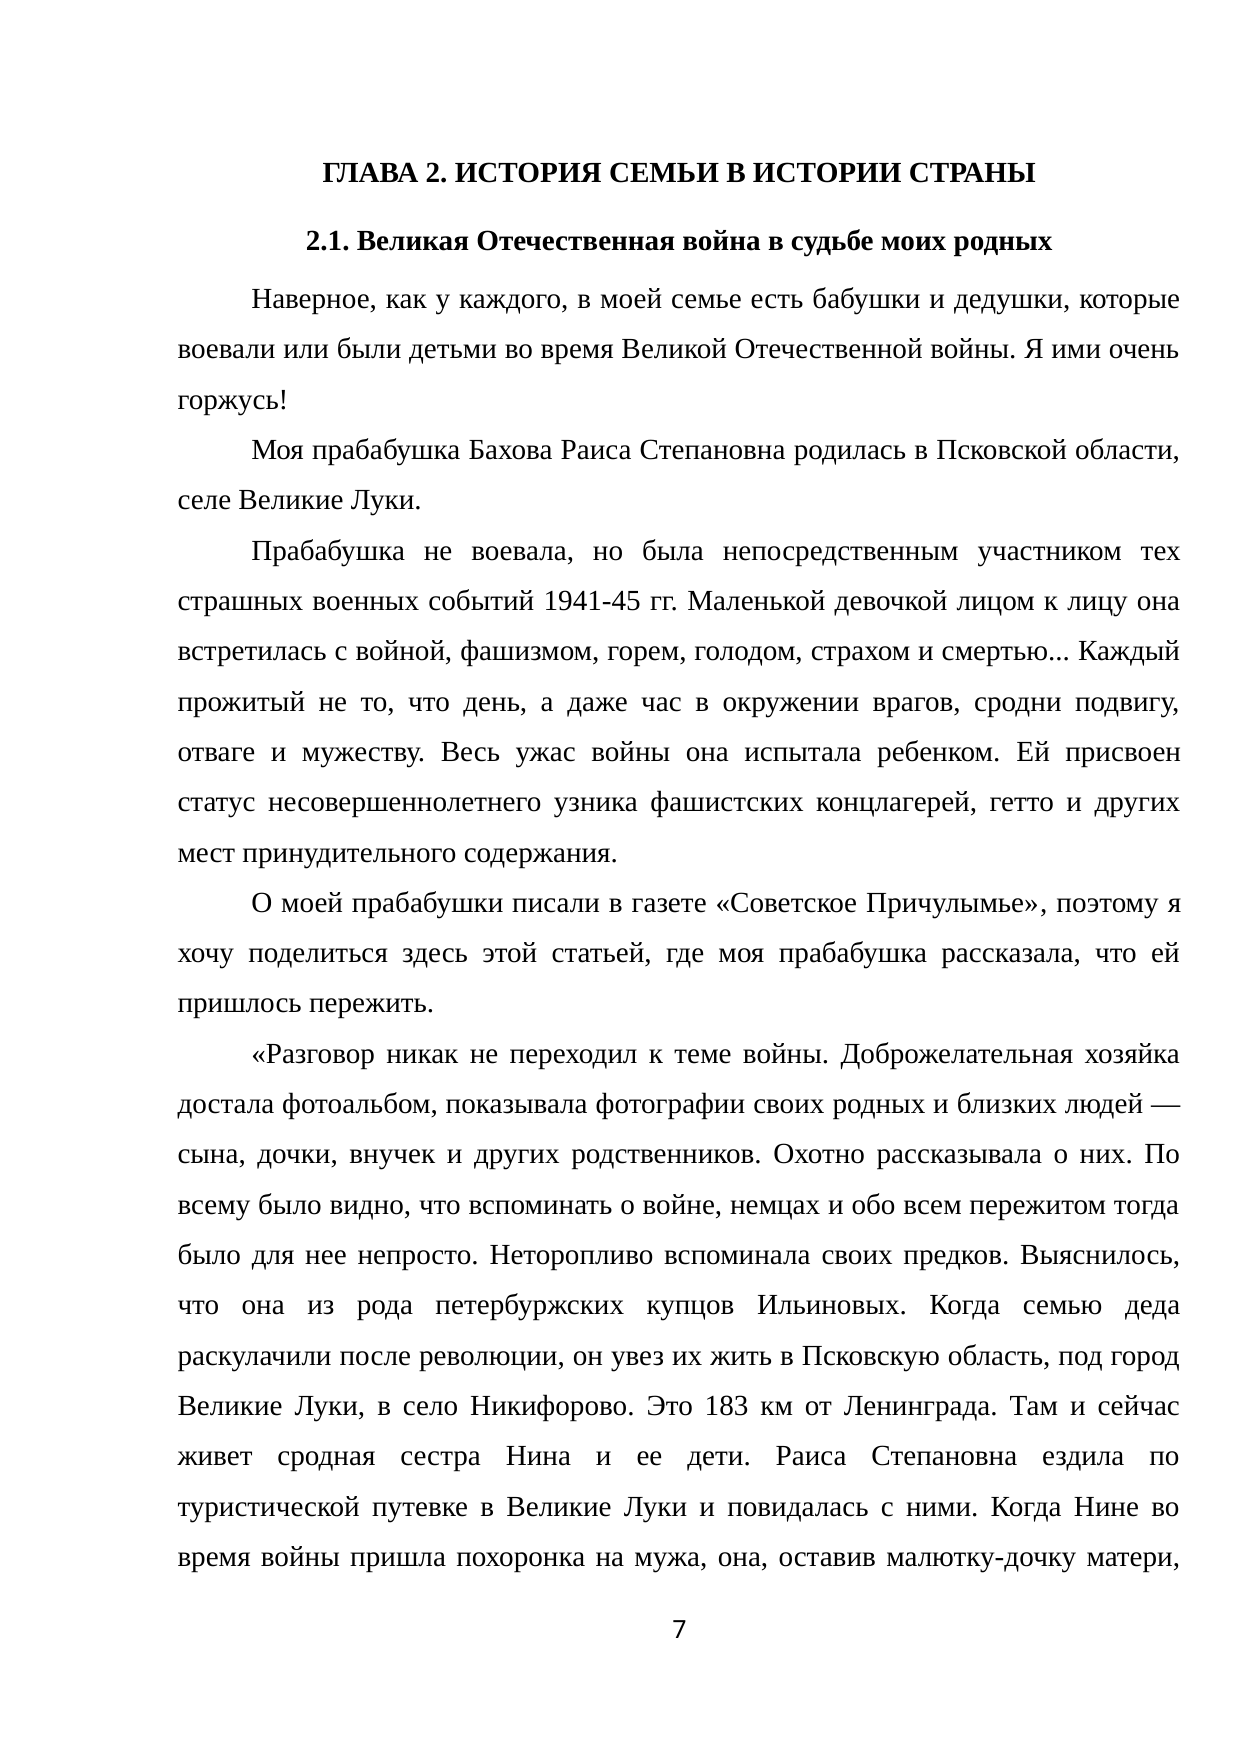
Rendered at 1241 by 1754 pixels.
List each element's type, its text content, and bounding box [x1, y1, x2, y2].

text Моя прабабушка Бахова Раиса Степановна родилась в Псковской области, селе Великие Луки. [177, 432, 1181, 516]
text Прабабушка не воевала, но была непосредственным участником тех страшных военных событий 1941-45 гг. Маленькой девочкой лицом к лицу она встретилась с войной, фашизмом, горем, голодом, страхом и смертью... Каждый прожитый не то, что день, а даже час в окружении врагов, сродни подвигу, отваге и мужеству. Весь ужас войны она испытала ребенком. Ей присвоен статус несовершеннолетнего узника фашистских концлагерей, гетто и других мест принудительного содержания. [177, 533, 1181, 868]
subtitle ГЛАВА 2. ИСТОРИЯ СЕМЬИ В ИСТОРИИ СТРАНЫ [177, 156, 1181, 189]
subtitle 2.1. Великая Отечественная война в судьбе моих родных [177, 223, 1181, 256]
text О моей прабабушки писали в газете «Советское Причулымье», поэтому я хочу поделиться здесь этой статьей, где моя прабабушка рассказала, что ей пришлось пережить. [177, 885, 1181, 1019]
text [177, 1036, 1181, 1573]
text Наверное, как у каждого, в моей семье есть бабушки и дедушки, которые воевали или были детьми во время Великой Отечественной войны. Я ими очень горжусь! [177, 281, 1181, 415]
